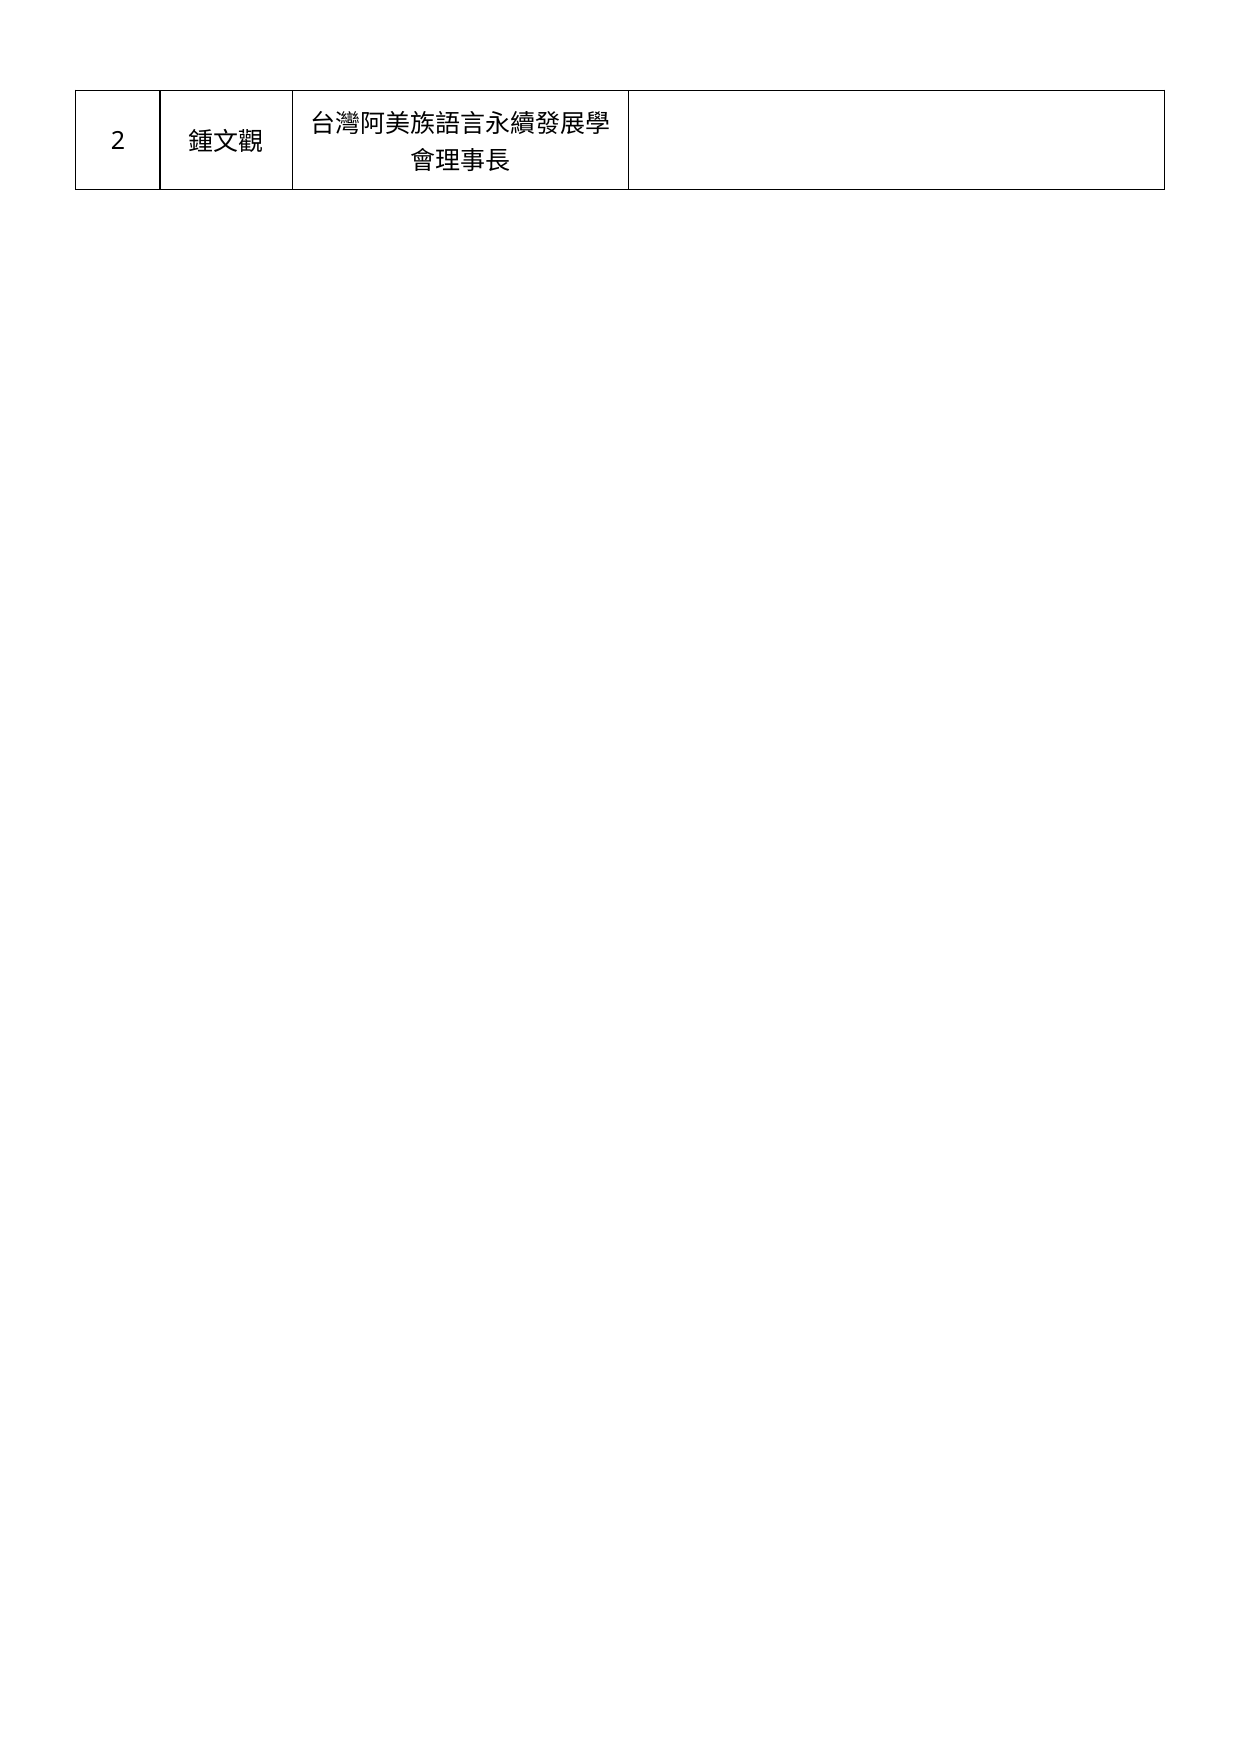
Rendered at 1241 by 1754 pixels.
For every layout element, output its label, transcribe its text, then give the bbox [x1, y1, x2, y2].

table_cell [629, 91, 1164, 189]
table_cell 2 [76, 91, 159, 189]
table_cell 台灣阿美族語言永續發展學會理事長 [293, 91, 628, 189]
table_cell 鍾文觀 [161, 91, 292, 189]
